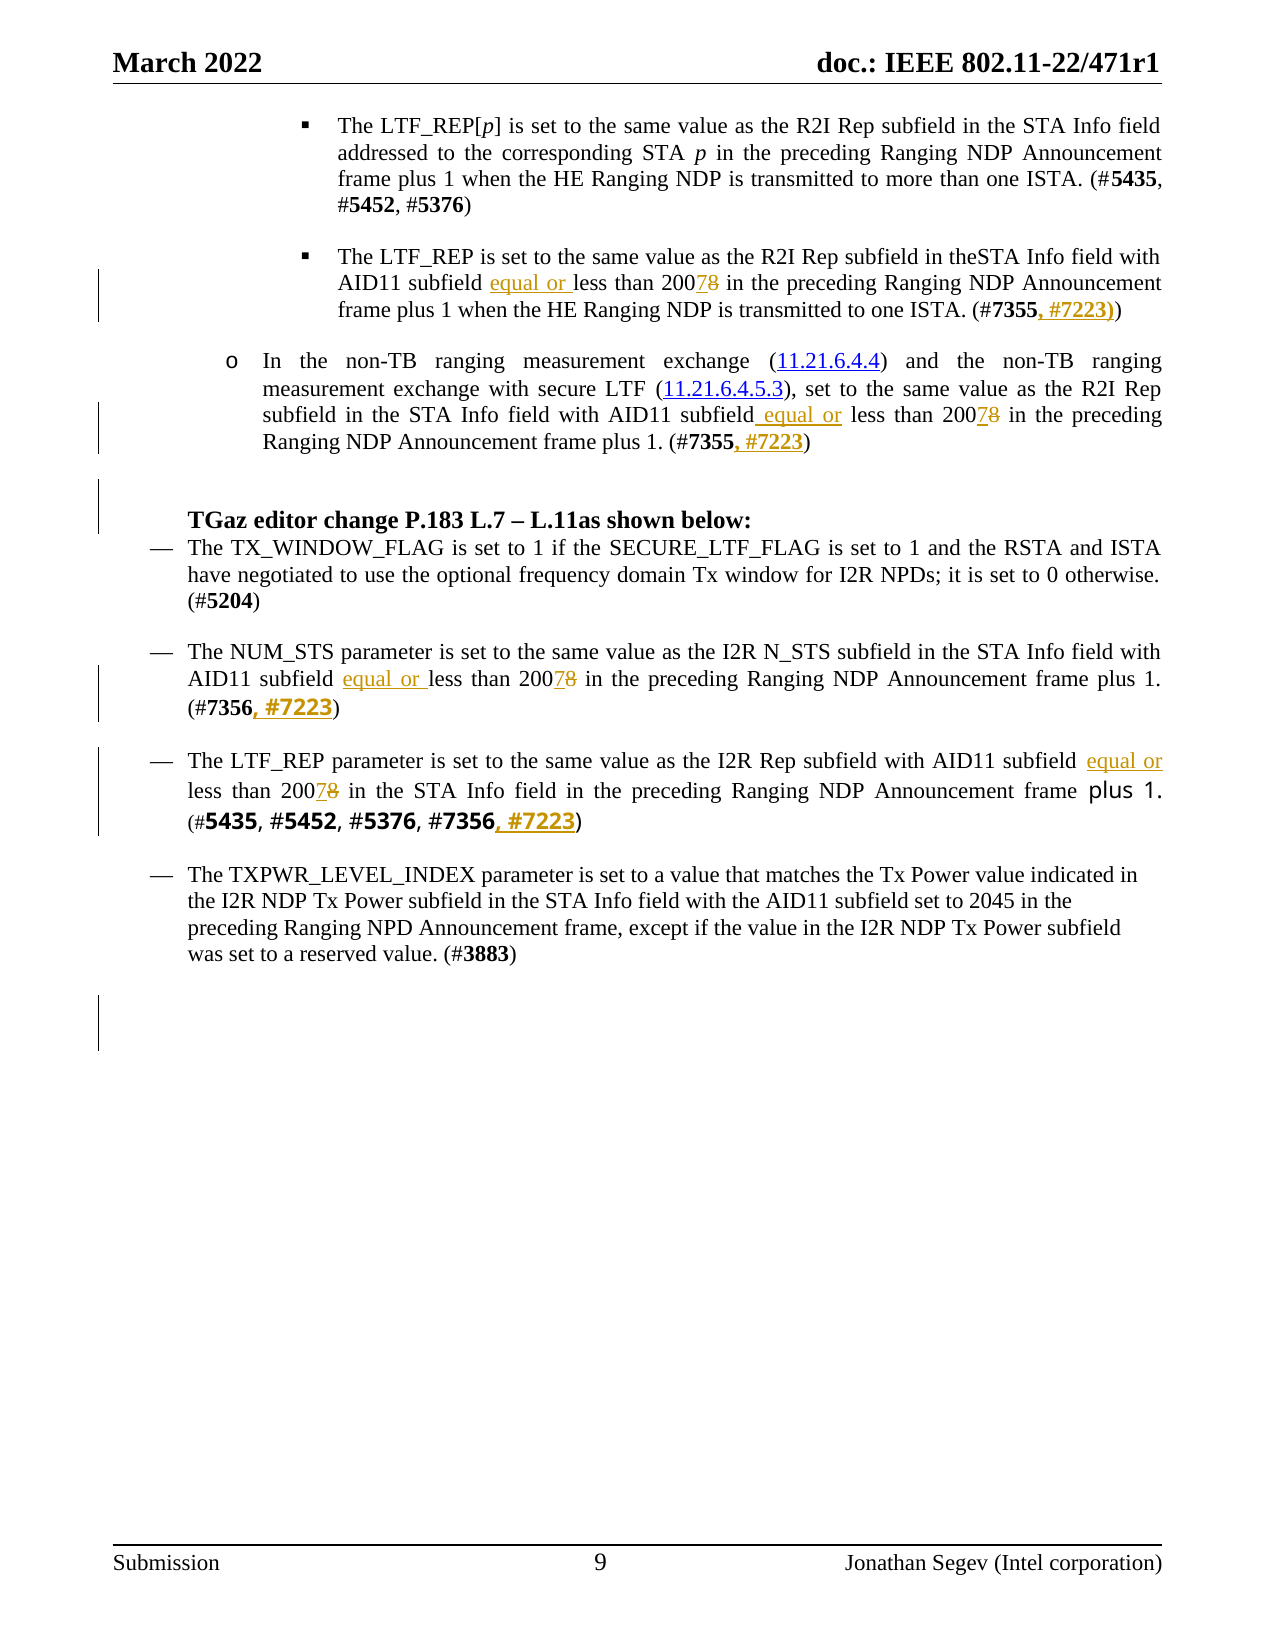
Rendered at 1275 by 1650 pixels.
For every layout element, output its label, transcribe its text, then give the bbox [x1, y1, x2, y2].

list The NUM_STS parameter is set to the same value as the I2R N_STS subfield in the STA Info field with AID11 subfield less than 200 in the preceding Ranging NDP Announcement frame plus 1. (#7356) [150, 638, 1162, 722]
list The TX_WINDOW_FLAG is set to 1 if the SECURE_LTF_FLAG is set to 1 and the RSTA and ISTA have negotiated to use the optional frequency domain Tx window for I2R NPDs; it is set to 0 otherwise. (#5204) [150, 534, 1162, 613]
list TGaz editor change P.183 L.7 – L.11as shown below: [187, 506, 1162, 534]
list The LTF_REP parameter is set to the same value as the I2R Rep subfield with AID11 subfield less than 200 in the STA Info field in the preceding Ranging NDP Announcement frame plus 1. (#5435, #5452, #5376, #7356) [150, 747, 1162, 836]
list The TXPWR_LEVEL_INDEX parameter is set to a value that matches the Tx Power value indicated in the I2R NDP Tx Power subfield in the STA Info field with the AID11 subfield set to 2045 in the preceding Ranging NPD Announcement frame, except if the value in the I2R NDP Tx Power subfield was set to a reserved value. (#3883) [150, 861, 1162, 995]
list The LTF_REP is set to the same value as the R2I Rep subfield in theSTA Info field with AID11 subfield less than 200 in the preceding Ranging NDP Announcement frame plus 1 when the HE Ranging NDP is transmitted to one ISTA. (#7355) [300, 243, 1162, 322]
list In the non-TB ranging measurement exchange (11.21.6.4.4) and the non-TB ranging measurement exchange with secure LTF (11.21.6.4.5.3), set to the same value as the R2I Rep subfield in the STA Info field with AID11 subfield less than 200 in the preceding Ranging NDP Announcement frame plus 1. (#7355) [225, 347, 1162, 454]
list The LTF_REP[p] is set to the same value as the R2I Rep subfield in the STA Info field addressed to the corresponding STA p in the preceding Ranging NDP Announcement frame plus 1 when the HE Ranging NDP is transmitted to more than one ISTA. (#5435, #5452, #5376) [300, 112, 1162, 218]
